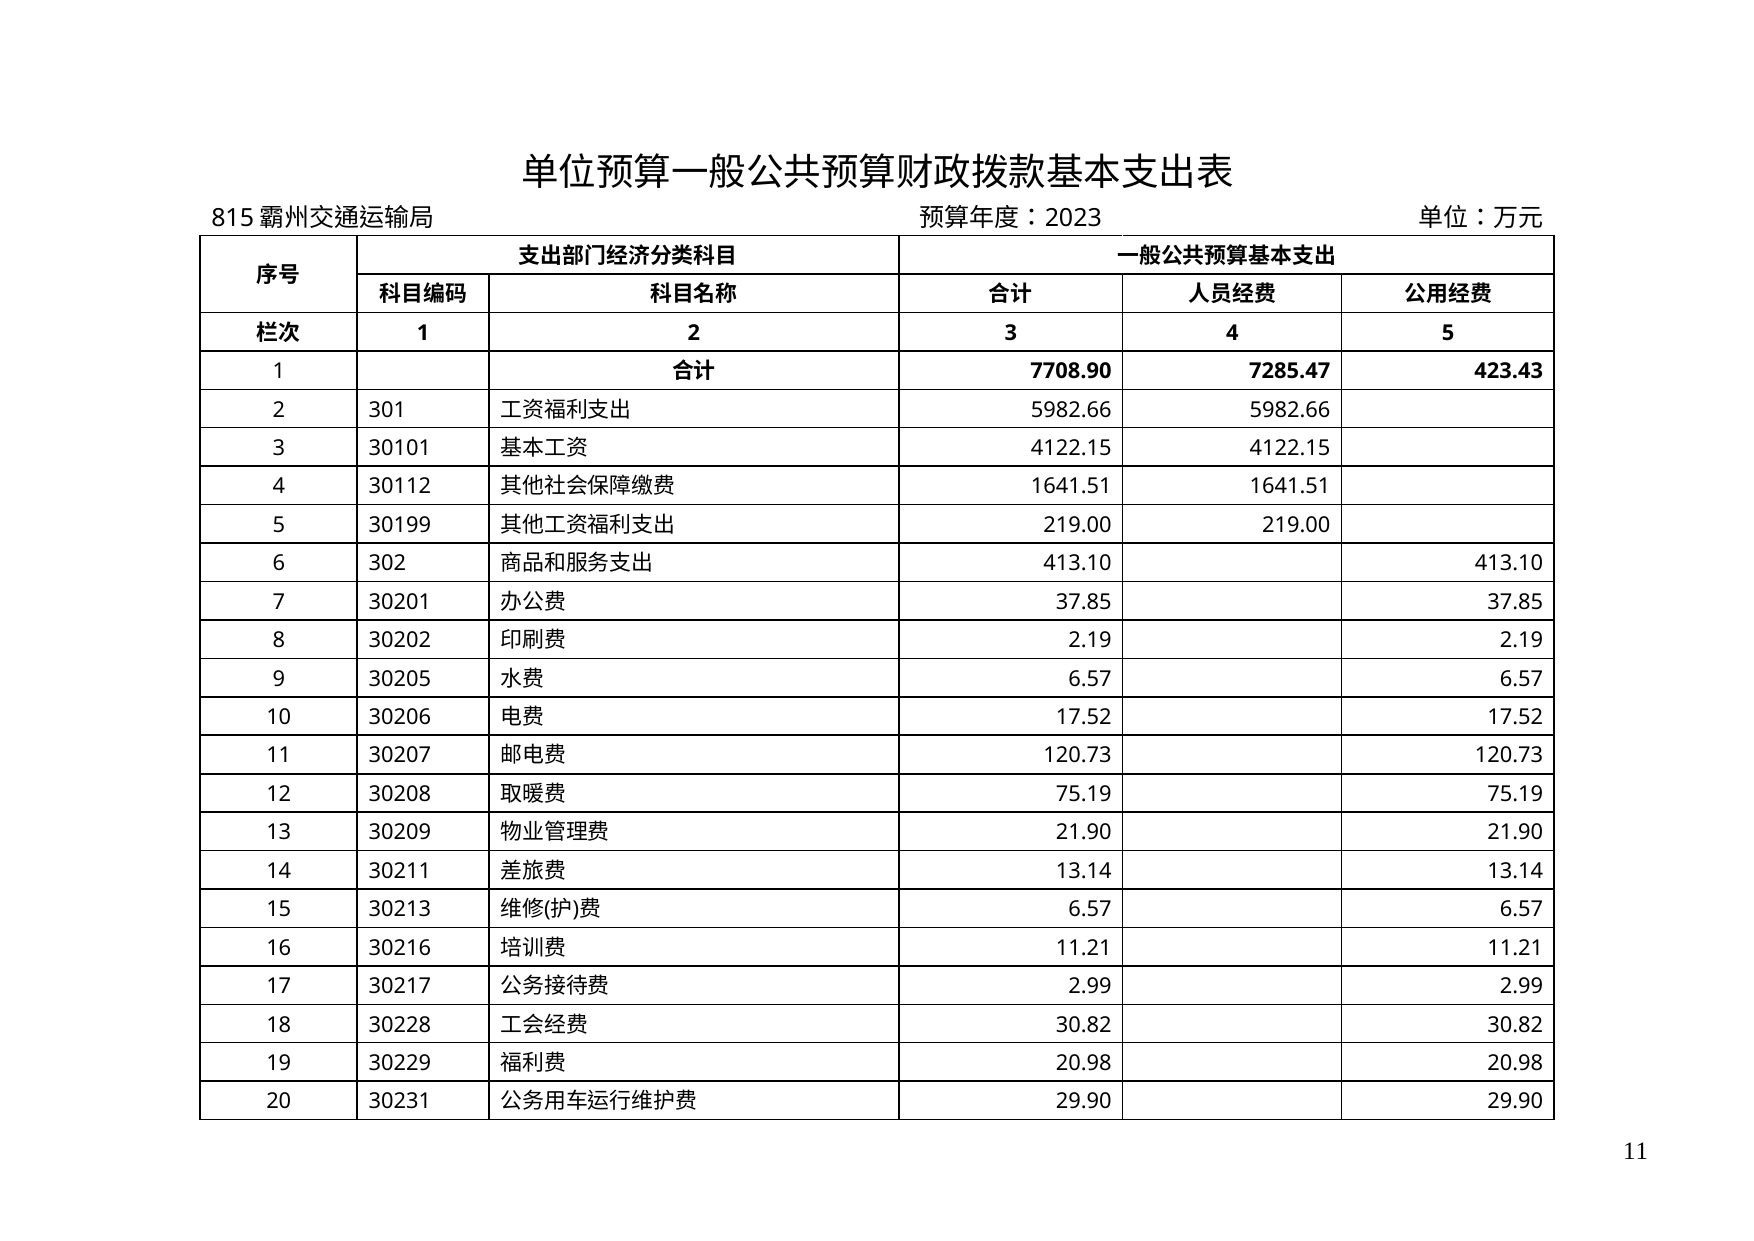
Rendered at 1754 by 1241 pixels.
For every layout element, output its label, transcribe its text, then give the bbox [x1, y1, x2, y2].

text 单位预算一般公共预算财政拨款基本支出表 [106, 142, 1648, 196]
table_cell 29.90 [1342, 1082, 1553, 1119]
table_cell 21.90 [1342, 813, 1553, 850]
table_cell 人员经费 [1123, 275, 1341, 312]
table_cell [1123, 659, 1341, 696]
table_cell 30217 [358, 967, 488, 1003]
table_cell 商品和服务支出 [490, 544, 898, 581]
table_cell 6.57 [900, 890, 1122, 927]
table_cell 4122.15 [900, 428, 1122, 465]
table_cell 1 [201, 352, 356, 388]
table_cell 福利费 [490, 1043, 898, 1080]
table_cell 30.82 [1342, 1005, 1553, 1042]
table_cell 其他社会保障缴费 [490, 467, 898, 504]
table_cell 一般公共预算基本支出 [900, 236, 1553, 273]
table_cell 29.90 [900, 1082, 1122, 1119]
table_cell 工资福利支出 [490, 390, 898, 427]
table_cell [1123, 1043, 1341, 1080]
table_cell 19 [201, 1043, 356, 1080]
table_cell 差旅费 [490, 851, 898, 888]
table_cell [1123, 967, 1341, 1003]
table_cell 2.99 [900, 967, 1122, 1003]
table_cell 120.73 [1342, 736, 1553, 773]
table_cell 75.19 [900, 775, 1122, 811]
table_cell 2 [490, 313, 898, 350]
table_cell 11.21 [900, 928, 1122, 965]
table_cell [1123, 621, 1341, 657]
table_cell 6.57 [900, 659, 1122, 696]
table_cell 1 [358, 313, 488, 350]
table_cell 30207 [358, 736, 488, 773]
table_cell 301 [358, 390, 488, 427]
table_cell 219.00 [900, 505, 1122, 542]
table_cell 17.52 [1342, 698, 1553, 734]
table_cell 7285.47 [1123, 352, 1341, 388]
table_cell 302 [358, 544, 488, 581]
table_cell [1123, 544, 1341, 581]
table_cell 30209 [358, 813, 488, 850]
table_cell 9 [201, 659, 356, 696]
table_cell 30208 [358, 775, 488, 811]
table_cell 20.98 [900, 1043, 1122, 1080]
table_cell 6.57 [1342, 659, 1553, 696]
table_cell 公务用车运行维护费 [490, 1082, 898, 1119]
table_cell 水费 [490, 659, 898, 696]
table_cell 13.14 [900, 851, 1122, 888]
table_cell [1123, 813, 1341, 850]
table_cell 其他工资福利支出 [490, 505, 898, 542]
table_cell 413.10 [1342, 544, 1553, 581]
table_cell 5982.66 [900, 390, 1122, 427]
table_cell 物业管理费 [490, 813, 898, 850]
table_cell [1342, 467, 1553, 504]
table_cell 20 [201, 1082, 356, 1119]
table_cell 基本工资 [490, 428, 898, 465]
table_cell 21.90 [900, 813, 1122, 850]
table_cell 30199 [358, 505, 488, 542]
table_cell 17 [201, 967, 356, 1003]
table_cell 5 [201, 505, 356, 542]
table_cell 电费 [490, 698, 898, 734]
table_cell 30.82 [900, 1005, 1122, 1042]
table_cell 30101 [358, 428, 488, 465]
table_header 单位：万元 [1123, 198, 1553, 235]
table_cell 11.21 [1342, 928, 1553, 965]
table_cell [1123, 698, 1341, 734]
table_cell 办公费 [490, 582, 898, 619]
table_cell 30231 [358, 1082, 488, 1119]
table_cell 4 [201, 467, 356, 504]
table_cell 30206 [358, 698, 488, 734]
table_header 预算年度：2023 [900, 198, 1122, 235]
table_cell 公务接待费 [490, 967, 898, 1003]
table_cell 2.19 [1342, 621, 1553, 657]
table_cell 序号 [201, 236, 356, 312]
table_cell 37.85 [900, 582, 1122, 619]
table_cell [1342, 390, 1553, 427]
table_cell [1123, 851, 1341, 888]
table_cell [1123, 1005, 1341, 1042]
table_cell 5982.66 [1123, 390, 1341, 427]
table_cell 2 [201, 390, 356, 427]
table_cell 30211 [358, 851, 488, 888]
table_cell 取暖费 [490, 775, 898, 811]
table_cell 30229 [358, 1043, 488, 1080]
table_cell 20.98 [1342, 1043, 1553, 1080]
table_cell 邮电费 [490, 736, 898, 773]
table_cell 公用经费 [1342, 275, 1553, 312]
table_cell 3 [900, 313, 1122, 350]
table_cell 15 [201, 890, 356, 927]
table_cell 6.57 [1342, 890, 1553, 927]
table_cell 栏次 [201, 313, 356, 350]
table_cell 30202 [358, 621, 488, 657]
table_cell 7708.90 [900, 352, 1122, 388]
table_cell 30216 [358, 928, 488, 965]
table_cell 7 [201, 582, 356, 619]
table_cell 30213 [358, 890, 488, 927]
table_cell 423.43 [1342, 352, 1553, 388]
table_cell 3 [201, 428, 356, 465]
table_header 815霸州交通运输局 [201, 198, 898, 235]
table_cell 413.10 [900, 544, 1122, 581]
table_cell 6 [201, 544, 356, 581]
table_cell 科目编码 [358, 275, 488, 312]
table_cell 120.73 [900, 736, 1122, 773]
table_cell 30112 [358, 467, 488, 504]
table_cell 培训费 [490, 928, 898, 965]
table_cell [1123, 928, 1341, 965]
table_cell 13 [201, 813, 356, 850]
table_cell [1123, 1082, 1341, 1119]
table_cell 30228 [358, 1005, 488, 1042]
table_cell 支出部门经济分类科目 [358, 236, 898, 273]
table_cell [1123, 582, 1341, 619]
table_cell 科目名称 [490, 275, 898, 312]
table_cell 维修(护)费 [490, 890, 898, 927]
table_cell [1123, 890, 1341, 927]
table_cell 30201 [358, 582, 488, 619]
table_cell [1123, 775, 1341, 811]
table_cell 工会经费 [490, 1005, 898, 1042]
table_cell 4122.15 [1123, 428, 1341, 465]
table_cell [358, 352, 488, 388]
table_cell 16 [201, 928, 356, 965]
table_cell 12 [201, 775, 356, 811]
table_cell 8 [201, 621, 356, 657]
table_cell 5 [1342, 313, 1553, 350]
table_cell 合计 [490, 352, 898, 388]
table_cell 37.85 [1342, 582, 1553, 619]
table_cell 1641.51 [1123, 467, 1341, 504]
table_cell 30205 [358, 659, 488, 696]
table_cell 17.52 [900, 698, 1122, 734]
table_cell 合计 [900, 275, 1122, 312]
table_cell [1342, 505, 1553, 542]
table_cell 1641.51 [900, 467, 1122, 504]
table_cell 13.14 [1342, 851, 1553, 888]
table_cell 219.00 [1123, 505, 1341, 542]
table_cell 2.19 [900, 621, 1122, 657]
table_cell [1342, 428, 1553, 465]
table_cell 75.19 [1342, 775, 1553, 811]
table_cell 4 [1123, 313, 1341, 350]
table_cell 10 [201, 698, 356, 734]
table_cell 11 [201, 736, 356, 773]
table_cell [1123, 736, 1341, 773]
table_cell 18 [201, 1005, 356, 1042]
table_cell 2.99 [1342, 967, 1553, 1003]
table_cell 14 [201, 851, 356, 888]
table_cell 印刷费 [490, 621, 898, 657]
